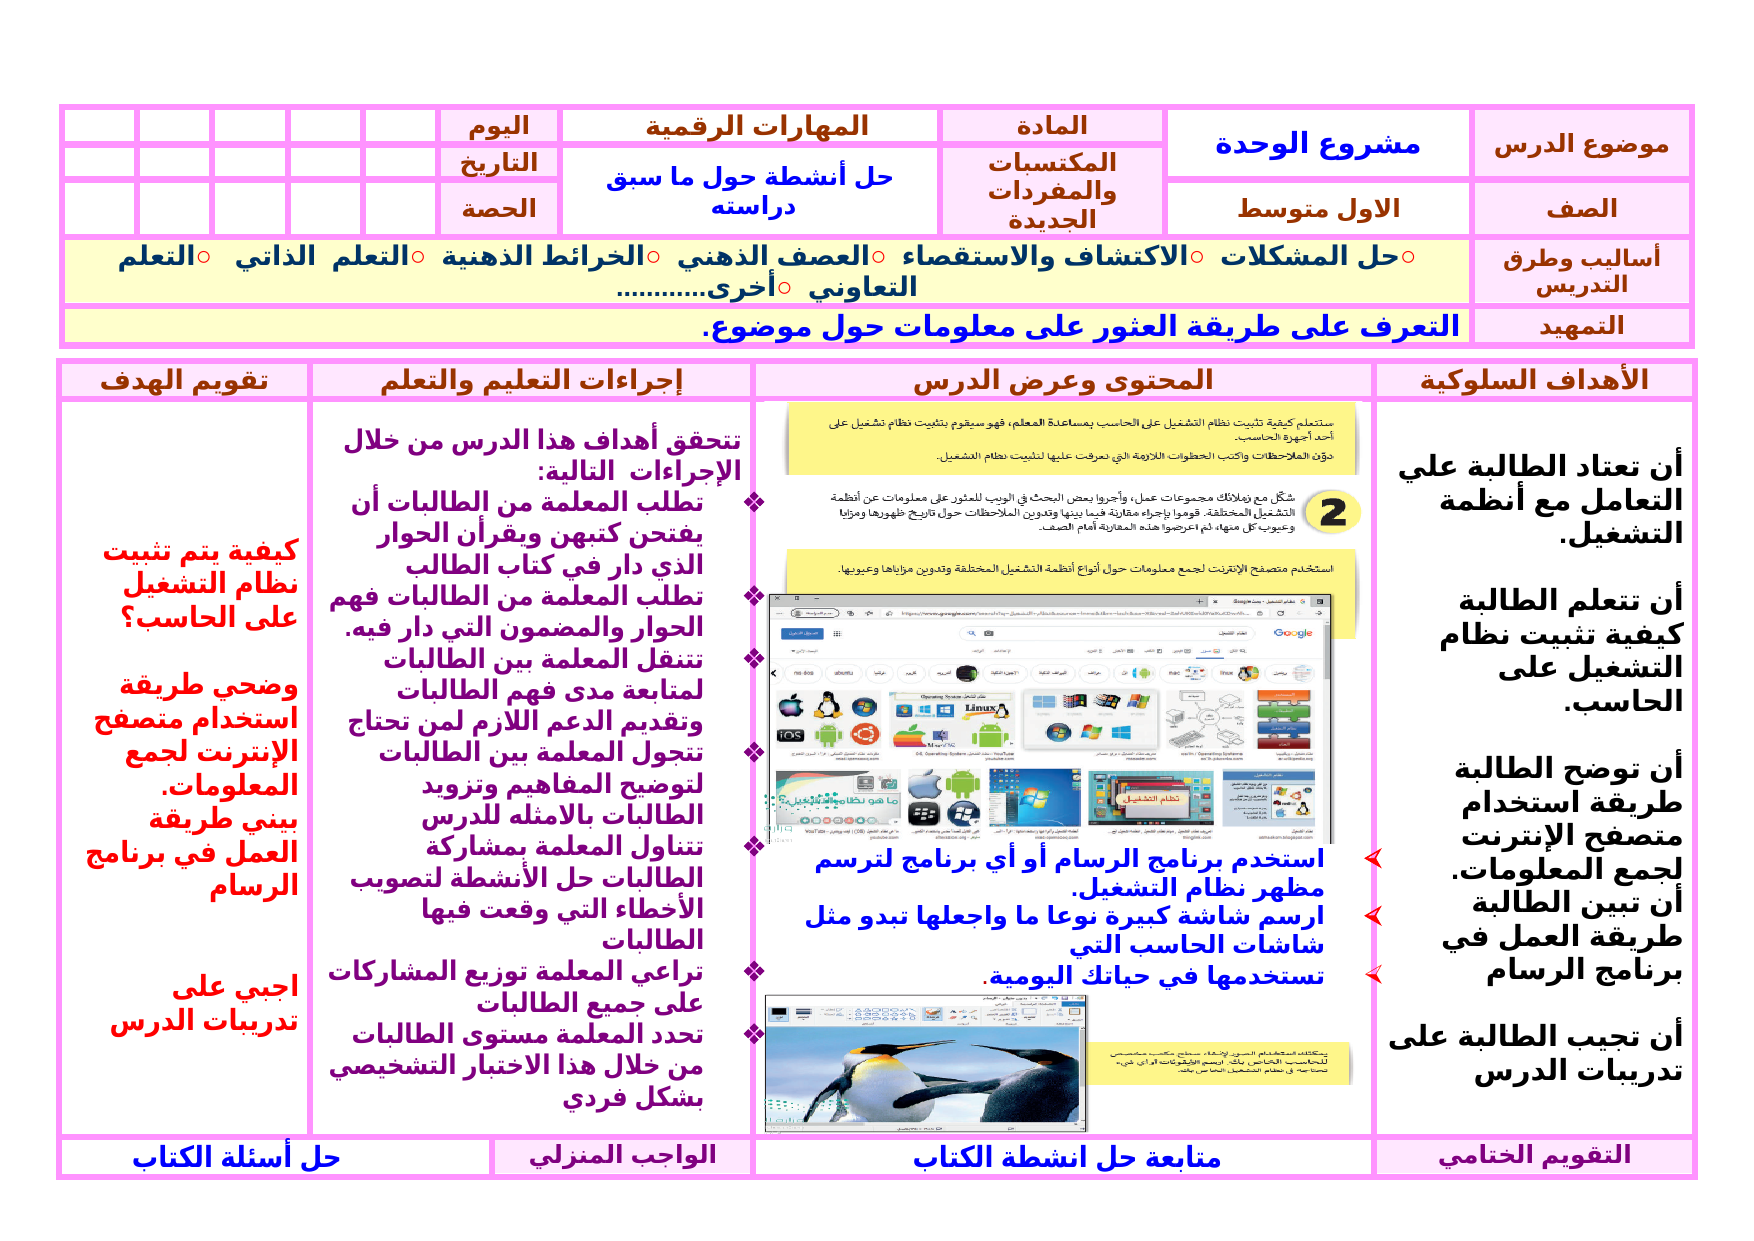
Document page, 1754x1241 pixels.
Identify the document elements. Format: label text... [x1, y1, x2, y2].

table_cell الواجب المنزلي [495, 1140, 750, 1173]
table_cell الصف [1475, 183, 1689, 234]
table_cell التمهيد [1475, 309, 1689, 342]
table_cell التعرف على طريقة العثور على معلومات حول موضوع. [65, 309, 1469, 342]
table_cell التقويم الختامي [1377, 1140, 1692, 1173]
table_cell الحصة [441, 183, 557, 234]
table_cell كيفية يتم تثبيت نظام التشغيل على الحاسب؟ وضحي طريقة استخدام متصفح الإنترنت لجمع المعلومات. بيني طريقة العمل في برنامج الرسام اجبي على تدريبات الدرس [62, 402, 307, 1134]
table_cell [215, 148, 285, 176]
table_cell [140, 183, 209, 234]
table_cell ○حل المشكلات ○الاكتشاف والاستقصاء ○العصف الذهني ○الخرائط الذهنية ○التعلم الذاتي ○التعلم التعاوني ○أخرى............ [65, 240, 1469, 302]
table_header موضوع الدرس [1475, 110, 1689, 176]
table_cell [291, 148, 360, 176]
table_cell الاول متوسط [1168, 183, 1469, 234]
table_cell متابعة حل انشطة الكتاب [756, 1140, 1371, 1173]
picture [764, 401, 1363, 844]
table_header مشروع الوحدة [1168, 110, 1469, 176]
table_cell [366, 183, 435, 234]
table_header اليوم [441, 110, 557, 141]
table_header تقويم الهدف [62, 364, 307, 396]
table_header [366, 110, 435, 141]
table_cell [65, 148, 134, 176]
table_header الأهداف السلوكية [1377, 364, 1692, 396]
table_cell أساليب وطرق التدريس [1475, 240, 1689, 302]
table_header [65, 110, 134, 141]
table_cell [366, 148, 435, 176]
table_cell حل أسئلة الكتاب [62, 1140, 489, 1173]
table_cell المكتسبات والمفردات الجديدة [943, 148, 1162, 234]
table_cell أن تعتاد الطالبة علي التعامل مع أنظمة التشغيل. أن تتعلم الطالبة كيفية تثبيت نظام التشغيل على الحاسب. أن توضح الطالبة طريقة استخدام متصفح الإنترنت لجمع المعلومات. أن تبين الطالبة طريقة العمل في برنامج الرسام أن تجيب الطالبة على تدريبات الدرس [1377, 402, 1692, 1134]
table_header المحتوى وعرض الدرس [756, 364, 1371, 396]
table_cell التاريخ [441, 148, 557, 176]
table_cell حل أنشطة حول ما سبق دراسته [563, 148, 937, 234]
table_cell [65, 183, 134, 234]
table_cell [215, 183, 285, 234]
table_header المادة [943, 110, 1162, 141]
table_cell تتحقق أهداف هذا الدرس من خلال الإجراءات التالية: تطلب المعلمة من الطالبات أن يفتحن كتبهن ويقرأن الحوار الذي دار في كتاب الطالب تطلب المعلمة من الطالبات فهم الحوار والمضمون التي دار فيه. تتنقل المعلمة بين الطالبات لمتابعة مدى فهم الطالبات وتقديم الدعم اللازم لمن تحتاج تتجول المعلمة بين الطالبات لتوضيح المفاهيم وتزويد الطالبات بالامثله للدرس تتناول المعلمة بمشاركة الطالبات حل الأنشطة لتصويب الأخطاء التي وقعت فيها الطالبات تراعي المعلمة توزيع المشاركات على جميع الطالبات تحدد المعلمة مستوى الطالبات من خلال هذا الاختبار التشخيصي بشكل فردي [313, 402, 750, 1134]
table_header [140, 110, 209, 141]
table_header المهارات الرقمية [563, 110, 937, 141]
table_header [291, 110, 360, 141]
table_header [215, 110, 285, 141]
table_cell استخدم برنامج الرسام أو أي برنامج لترسم مظهر نظام التشغيل. ارسم شاشة كبيرة نوعا ما واجعلها تبدو مثل شاشات الحاسب التي تستخدمها في حياتك اليومية. [756, 402, 1371, 1134]
picture [764, 990, 1363, 1134]
table_cell [140, 148, 209, 176]
table_header إجراءات التعليم والتعلم [313, 364, 750, 396]
table_cell [291, 183, 360, 234]
